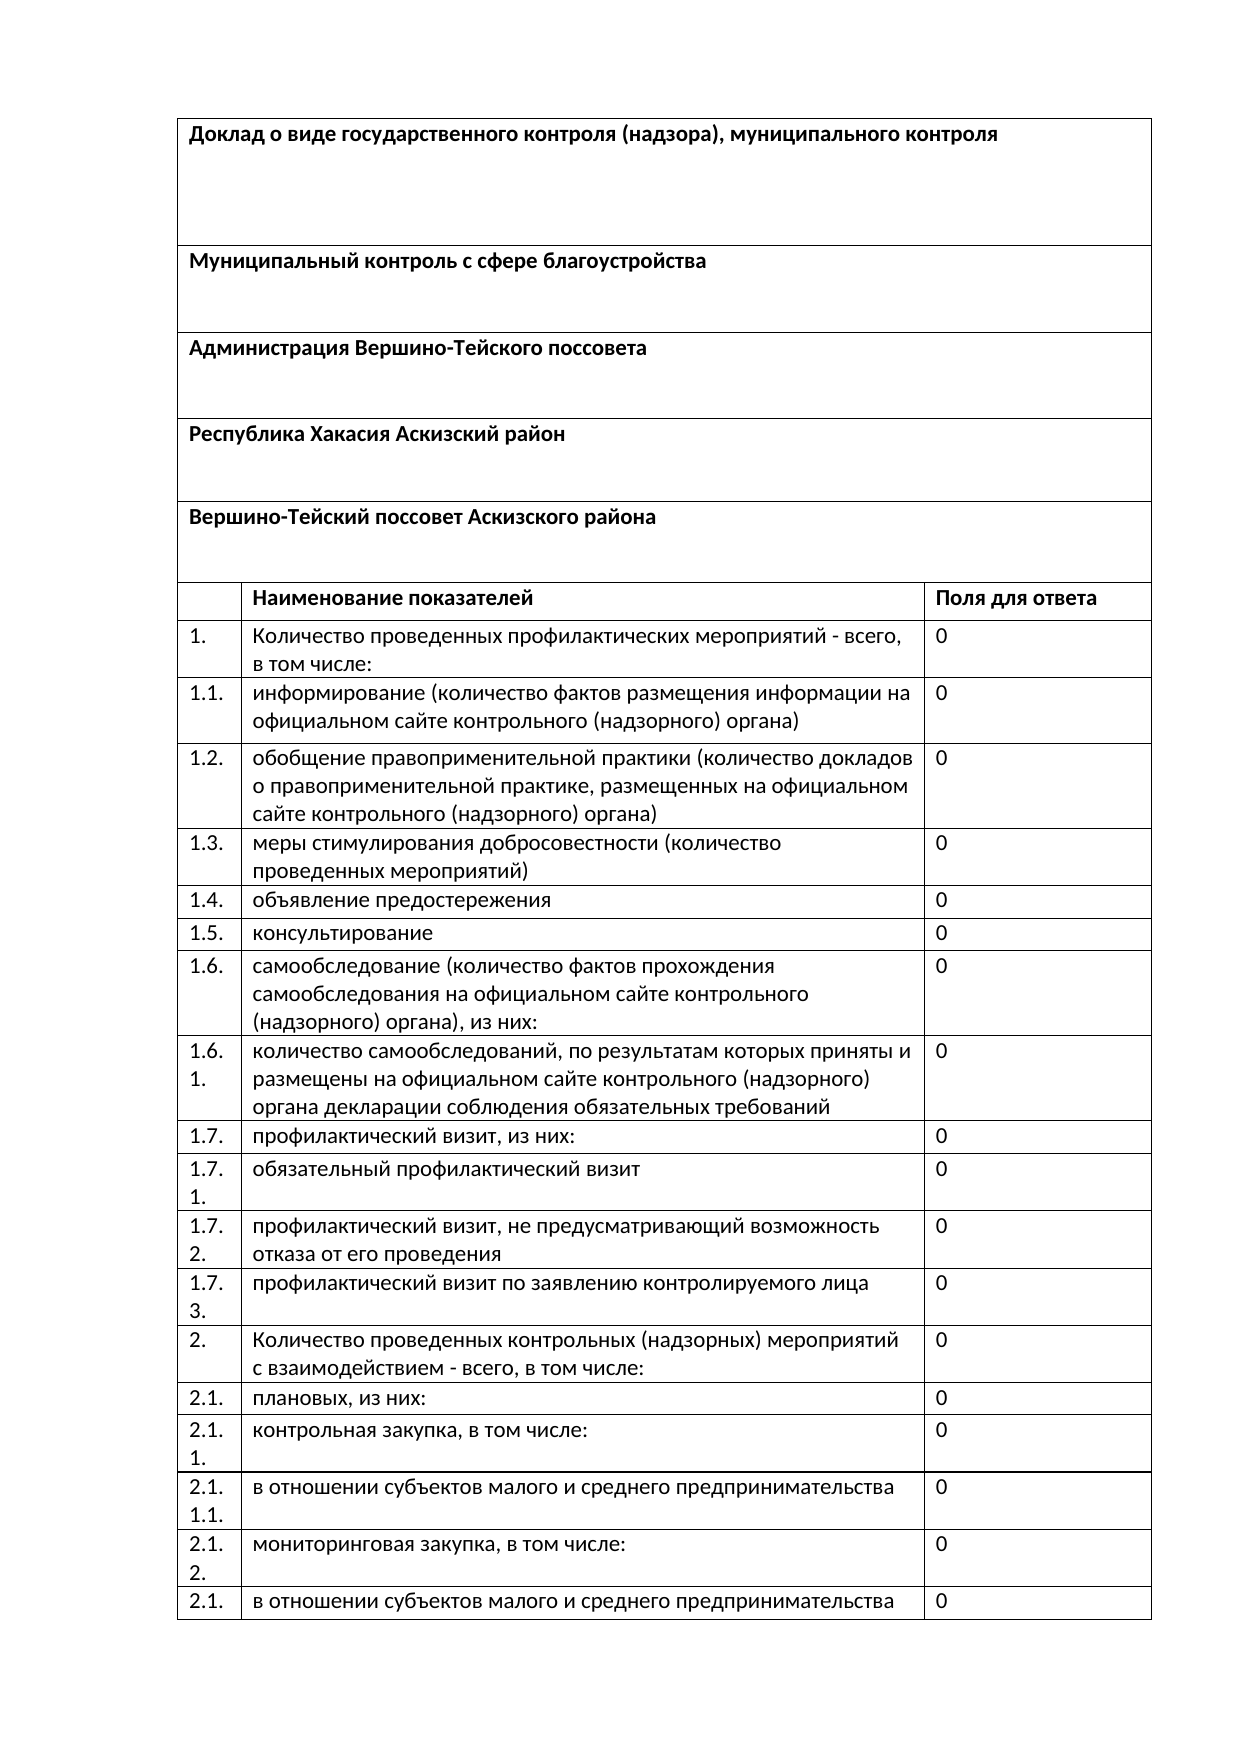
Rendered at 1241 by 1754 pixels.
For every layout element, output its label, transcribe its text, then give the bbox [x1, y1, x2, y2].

table_cell меры стимулирования добросовестности (количество проведенных мероприятий) [242, 829, 924, 884]
table_cell профилактический визит, не предусматривающий возможность отказа от его проведения [242, 1211, 924, 1267]
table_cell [242, 1473, 924, 1528]
table_cell 0 [925, 678, 1151, 742]
table_cell Вершино-Тейский поссовет Аскизского района [178, 502, 1151, 582]
table_header Доклад о виде государственного контроля (надзора), муниципального контроля [178, 119, 1151, 245]
table_cell мониторинговая закупка, в том числе: [242, 1530, 924, 1586]
table_cell 0 [925, 1587, 1151, 1618]
table_cell 1.6. [178, 951, 241, 1035]
table_cell количество самообследований, по результатам которых приняты и размещены на официальном сайте контрольного (надзорного) органа декларации соблюдения обязательных требований [242, 1036, 924, 1120]
table_cell 0 [925, 951, 1151, 1035]
table_cell 1.5. [178, 919, 241, 950]
table_cell 2.1. [178, 1383, 241, 1414]
table_cell 0 [925, 621, 1151, 677]
table_cell профилактический визит по заявлению контролируемого лица [242, 1269, 924, 1324]
table_cell 1.1. [178, 678, 241, 742]
table_cell Муниципальный контроль с сфере благоустройства [178, 246, 1151, 332]
table_cell 0 [925, 829, 1151, 884]
table_cell 0 [925, 1154, 1151, 1210]
table_cell 1.7.3. [178, 1269, 241, 1324]
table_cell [242, 1587, 924, 1618]
table_cell профилактический визит, из них: [242, 1121, 924, 1153]
table_cell [178, 583, 241, 620]
table_cell контрольная закупка, в том числе: [242, 1415, 924, 1471]
table_cell 0 [925, 1036, 1151, 1120]
table_cell 0 [925, 1383, 1151, 1414]
table_cell 1.7. [178, 1121, 241, 1153]
table_cell Республика Хакасия Аскизский район [178, 419, 1151, 501]
table_cell 0 [925, 1269, 1151, 1324]
table_cell 2.1.2. [178, 1530, 241, 1586]
table_cell 0 [925, 1121, 1151, 1153]
table_cell обобщение правоприменительной практики (количество докладов о правоприменительной практике, размещенных на официальном сайте контрольного (надзорного) органа) [242, 744, 924, 827]
table_cell 0 [925, 744, 1151, 827]
table_cell Администрация Вершино-Тейского поссовета [178, 333, 1151, 418]
table_cell объявление предостережения [242, 886, 924, 917]
table_cell Количество проведенных контрольных (надзорных) мероприятий с взаимодействием - всего, в том числе: [242, 1326, 924, 1382]
table_cell 0 [925, 919, 1151, 950]
table_cell 1.7.2. [178, 1211, 241, 1267]
table_cell 1.2. [178, 744, 241, 827]
table_cell консультирование [242, 919, 924, 950]
table_cell 1.7.1. [178, 1154, 241, 1210]
table_cell самообследование (количество фактов прохождения самообследования на официальном сайте контрольного (надзорного) органа), из них: [242, 951, 924, 1035]
table_cell 0 [925, 1326, 1151, 1382]
table_cell информирование (количество фактов размещения информации на официальном сайте контрольного (надзорного) органа) [242, 678, 924, 742]
table_cell 0 [925, 886, 1151, 917]
table_cell Количество проведенных профилактических мероприятий - всего, в том числе: [242, 621, 924, 677]
table_cell 0 [925, 1473, 1151, 1528]
table_cell плановых, из них: [242, 1383, 924, 1414]
table_cell 2. [178, 1326, 241, 1382]
table_cell 2.1.2.1. [178, 1587, 241, 1618]
table_cell 0 [925, 1211, 1151, 1267]
table_cell Поля для ответа [925, 583, 1151, 620]
table_cell 1.3. [178, 829, 241, 884]
table_cell обязательный профилактический визит [242, 1154, 924, 1210]
table_cell 1.6.1. [178, 1036, 241, 1120]
table_cell 1. [178, 621, 241, 677]
table_cell 1.4. [178, 886, 241, 917]
table_cell Наименование показателей [242, 583, 924, 620]
table_cell 0 [925, 1415, 1151, 1471]
table_cell 2.1.1. [178, 1415, 241, 1471]
table_cell 2.1.1.1. [178, 1473, 241, 1528]
table_cell 0 [925, 1530, 1151, 1586]
